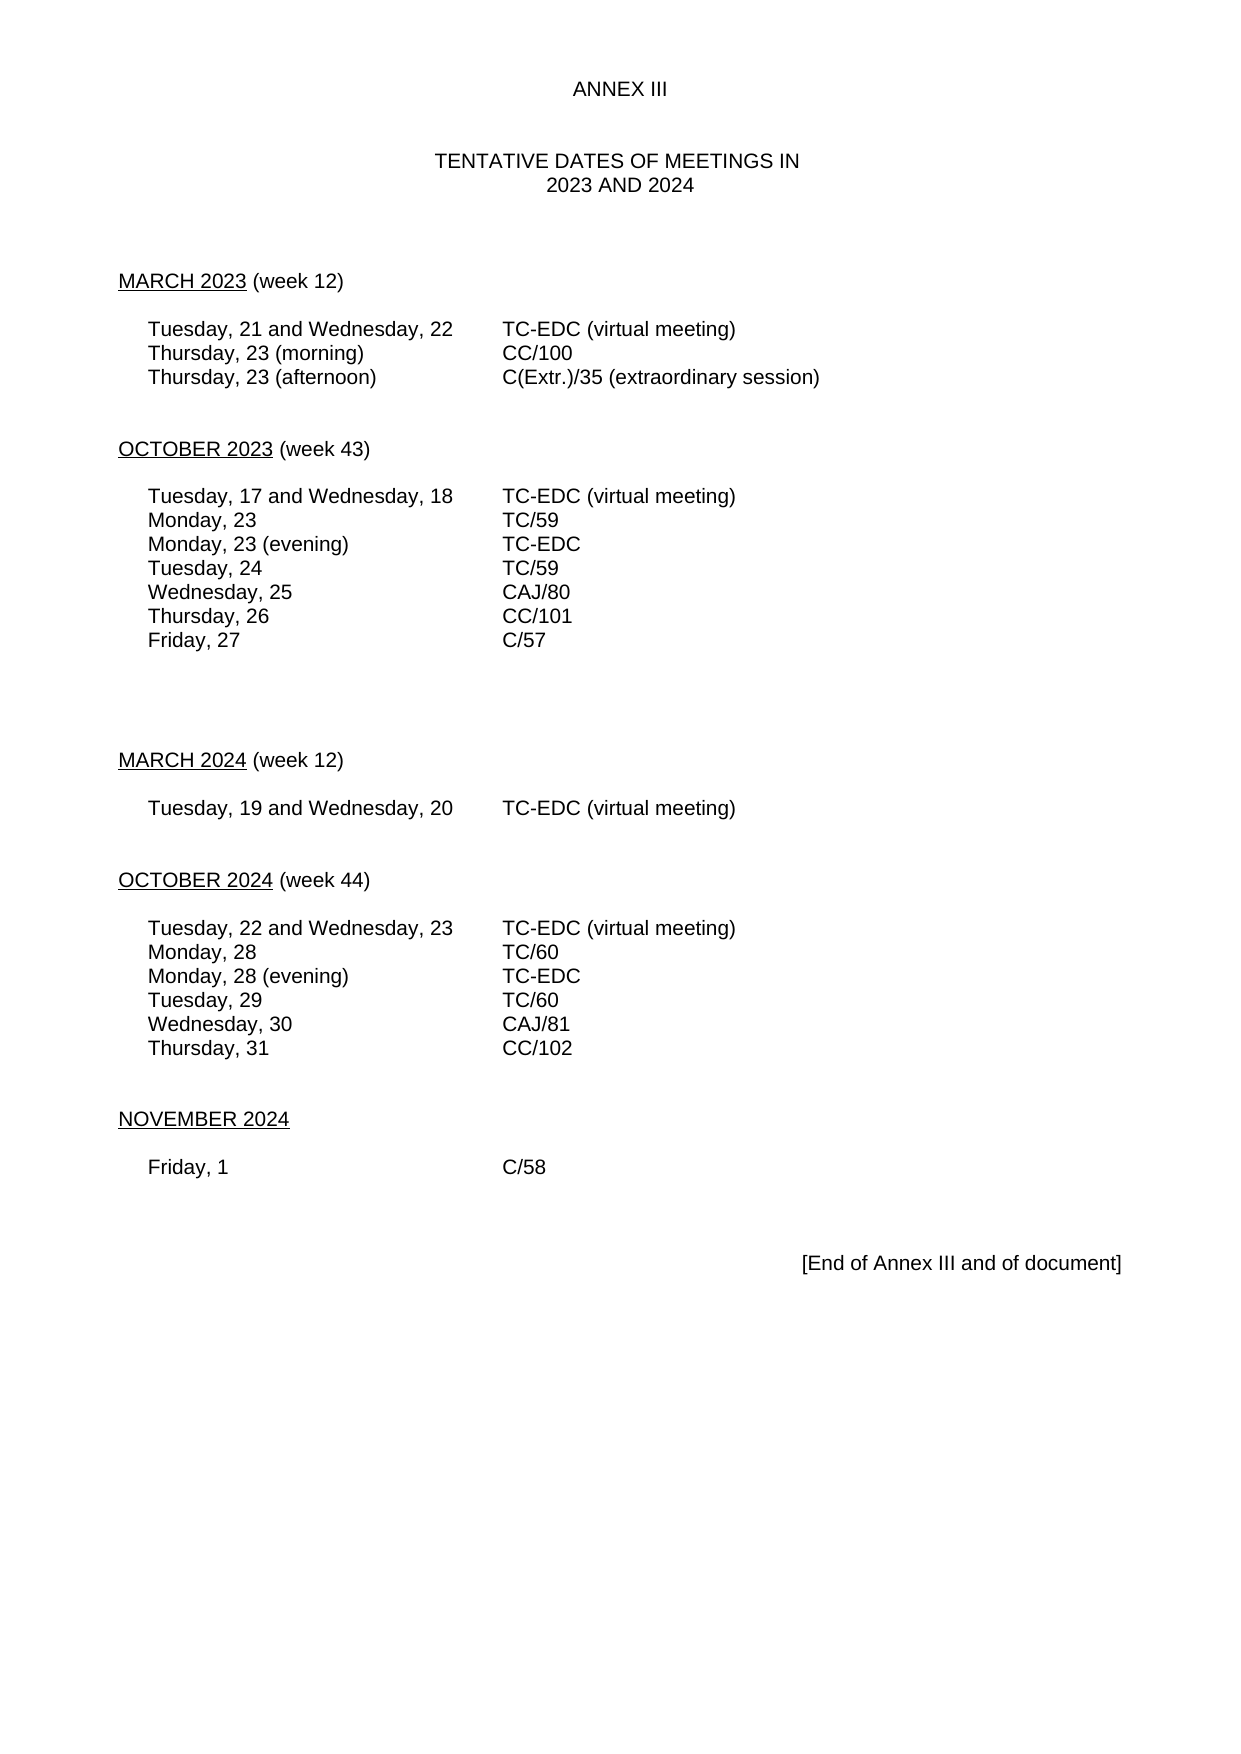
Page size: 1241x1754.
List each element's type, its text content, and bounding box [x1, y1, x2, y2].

text Tuesday, 19 and Wednesday, 20 TC-EDC (virtual meeting) [118, 796, 1122, 820]
subtitle MARCH 2023 (week 12) [118, 269, 1122, 293]
text Monday, 23 (evening) TC-EDC [118, 532, 1122, 556]
text OCTOBER 2024 (week 44) [118, 868, 1122, 892]
text Thursday, 23 (morning) CC/100 [118, 341, 1122, 364]
text OCTOBER 2023 (week 43) [118, 436, 1122, 460]
text Thursday, 26 CC/101 [118, 604, 1122, 628]
text Thursday, 23 (afternoon) C(Extr.)/35 (extraordinary session) [118, 364, 1122, 388]
text NOVEMBER 2024 [118, 1107, 1122, 1131]
text Friday, 27 C/57 [118, 628, 1122, 652]
text Tuesday, 29 TC/60 [118, 987, 1122, 1011]
subtitle MARCH 2024 (week 12) [118, 748, 1122, 772]
text ANNEX III [118, 77, 1122, 101]
text Wednesday, 30 CAJ/81 [118, 1011, 1122, 1035]
text Tuesday, 22 and Wednesday, 23 TC-EDC (virtual meeting) [118, 916, 1122, 939]
text [End of Annex III and of document] [118, 1251, 1122, 1275]
text Tuesday, 24 TC/59 [118, 556, 1122, 580]
text Monday, 28 TC/60 [118, 939, 1122, 963]
text Tuesday, 21 and Wednesday, 22 TC-EDC (virtual meeting) [118, 317, 1122, 341]
text Monday, 28 (evening) TC-EDC [118, 963, 1122, 987]
text Tuesday, 17 and Wednesday, 18 TC-EDC (virtual meeting) [118, 484, 1122, 508]
text TENTATIVE DATES OF MEETINGS IN 2023 AND 2024 [118, 149, 1122, 197]
text Friday, 1 C/58 [118, 1155, 1122, 1179]
text Monday, 23 TC/59 [118, 508, 1122, 532]
text Wednesday, 25 CAJ/80 [118, 580, 1122, 604]
text Thursday, 31 CC/102 [118, 1035, 1122, 1059]
